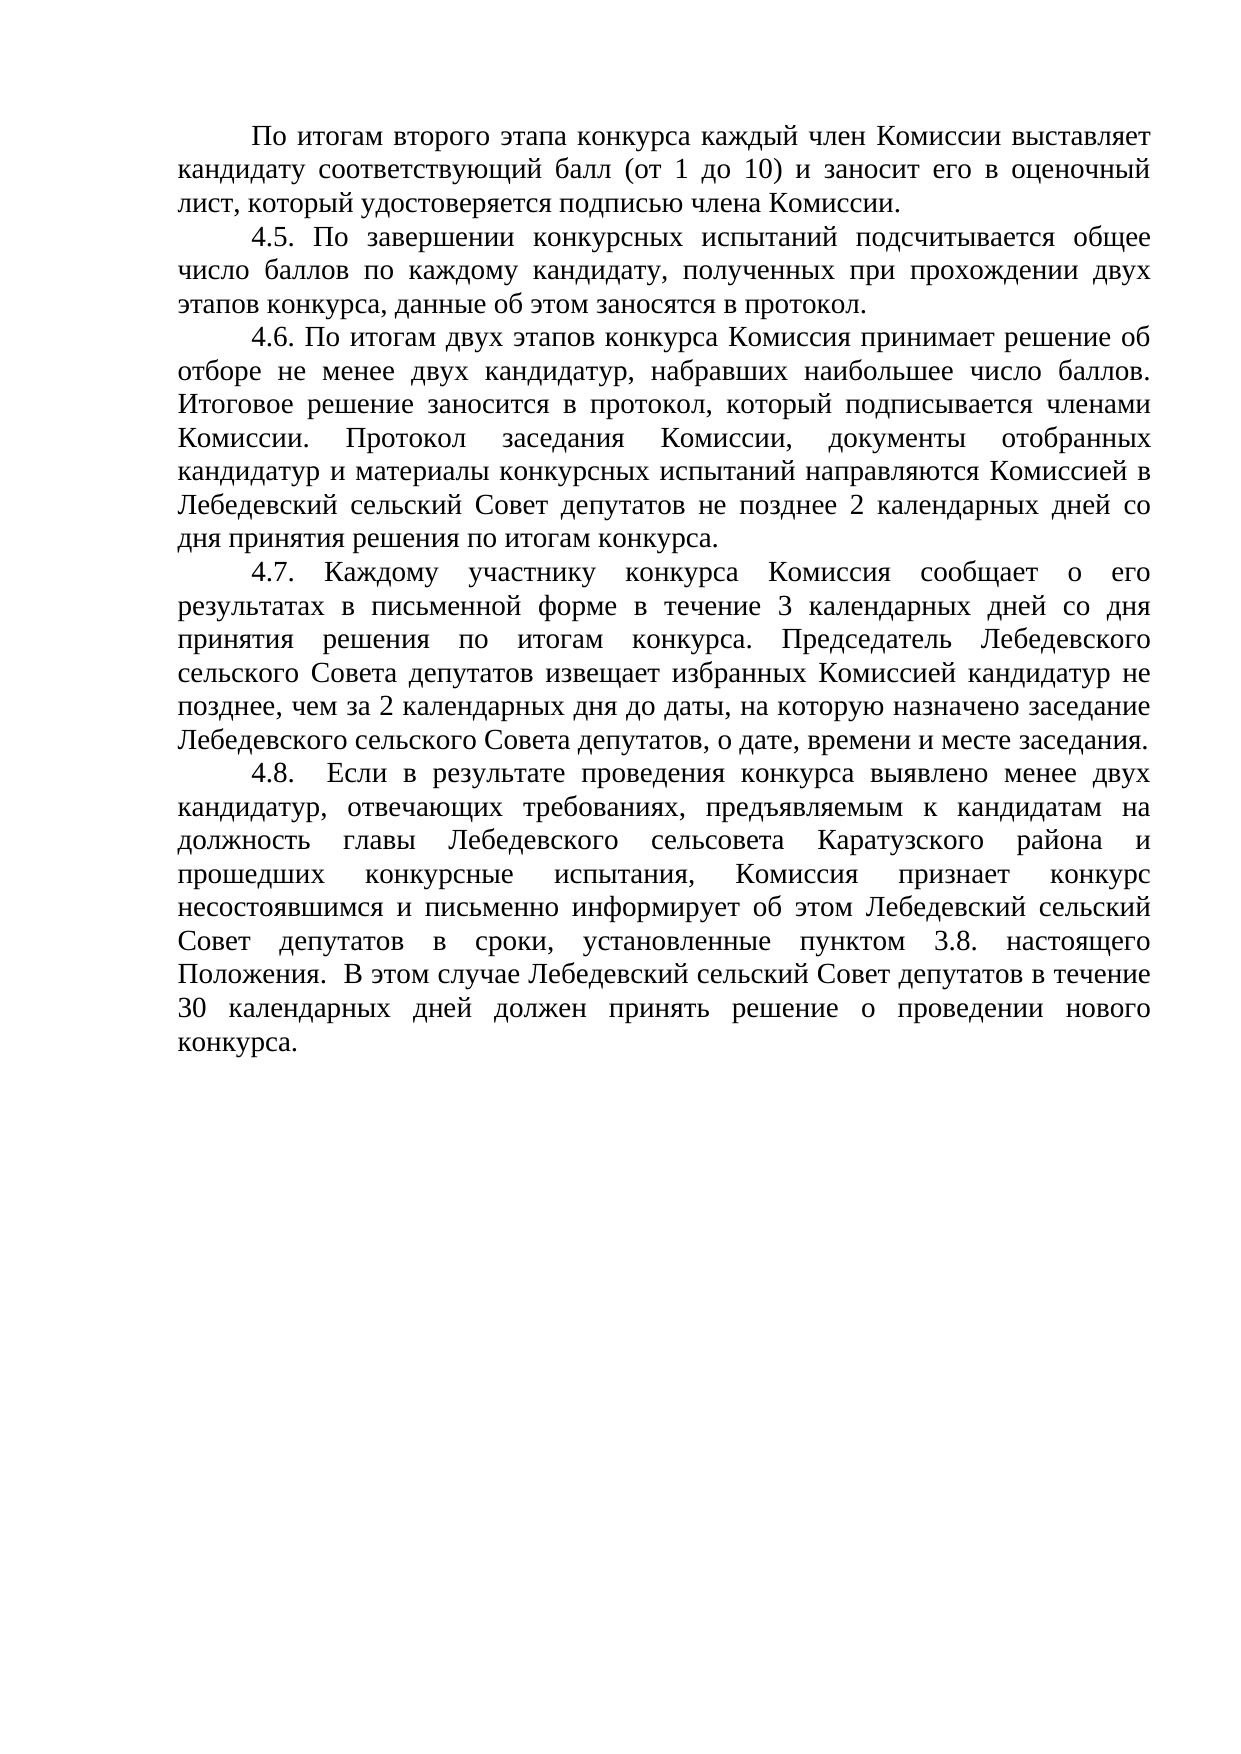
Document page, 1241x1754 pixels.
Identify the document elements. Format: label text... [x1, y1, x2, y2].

text 4.7. Каждому участнику конкурса Комиссия сообщает о его результатах в письменной форме в течение 3 календарных дней со дня принятия решения по итогам конкурса. Председатель Лебедевского сельского Совета депутатов извещает избранных Комиссией кандидатур не позднее, чем за 2 календарных дня до даты, на которую назначено заседание Лебедевского сельского Совета депутатов, о дате, времени и месте заседания. [177, 554, 1152, 755]
text По итогам второго этапа конкурса каждый член Комиссии выставляет кандидату соответствующий балл (от 1 до 10) и заносит его в оценочный лист, который удостоверяется подписью члена Комиссии. [177, 118, 1152, 219]
text 4.8. Если в результате проведения конкурса выявлено менее двух кандидатур, отвечающих требованиях, предъявляемым к кандидатам на должность главы Лебедевского сельсовета Каратузского района и прошедших конкурсные испытания, Комиссия признает конкурс несостоявшимся и письменно информирует об этом Лебедевский сельский Совет депутатов в сроки, установленные пунктом 3.8. настоящего Положения. В этом случае Лебедевский сельский Совет депутатов в течение 30 календарных дней должен принять решение о проведении нового конкурса. [177, 755, 1152, 1057]
text 4.6. По итогам двух этапов конкурса Комиссия принимает решение об отборе не менее двух кандидатур, набравших наибольшее число баллов. Итоговое решение заносится в протокол, который подписывается членами Комиссии. Протокол заседания Комиссии, документы отобранных кандидатур и материалы конкурсных испытаний направляются Комиссией в Лебедевский сельский Совет депутатов не позднее 2 календарных дней со дня принятия решения по итогам конкурса. [177, 319, 1152, 554]
text 4.5. По завершении конкурсных испытаний подсчитывается общее число баллов по каждому кандидату, полученных при прохождении двух этапов конкурса, данные об этом заносятся в протокол. [177, 219, 1152, 319]
